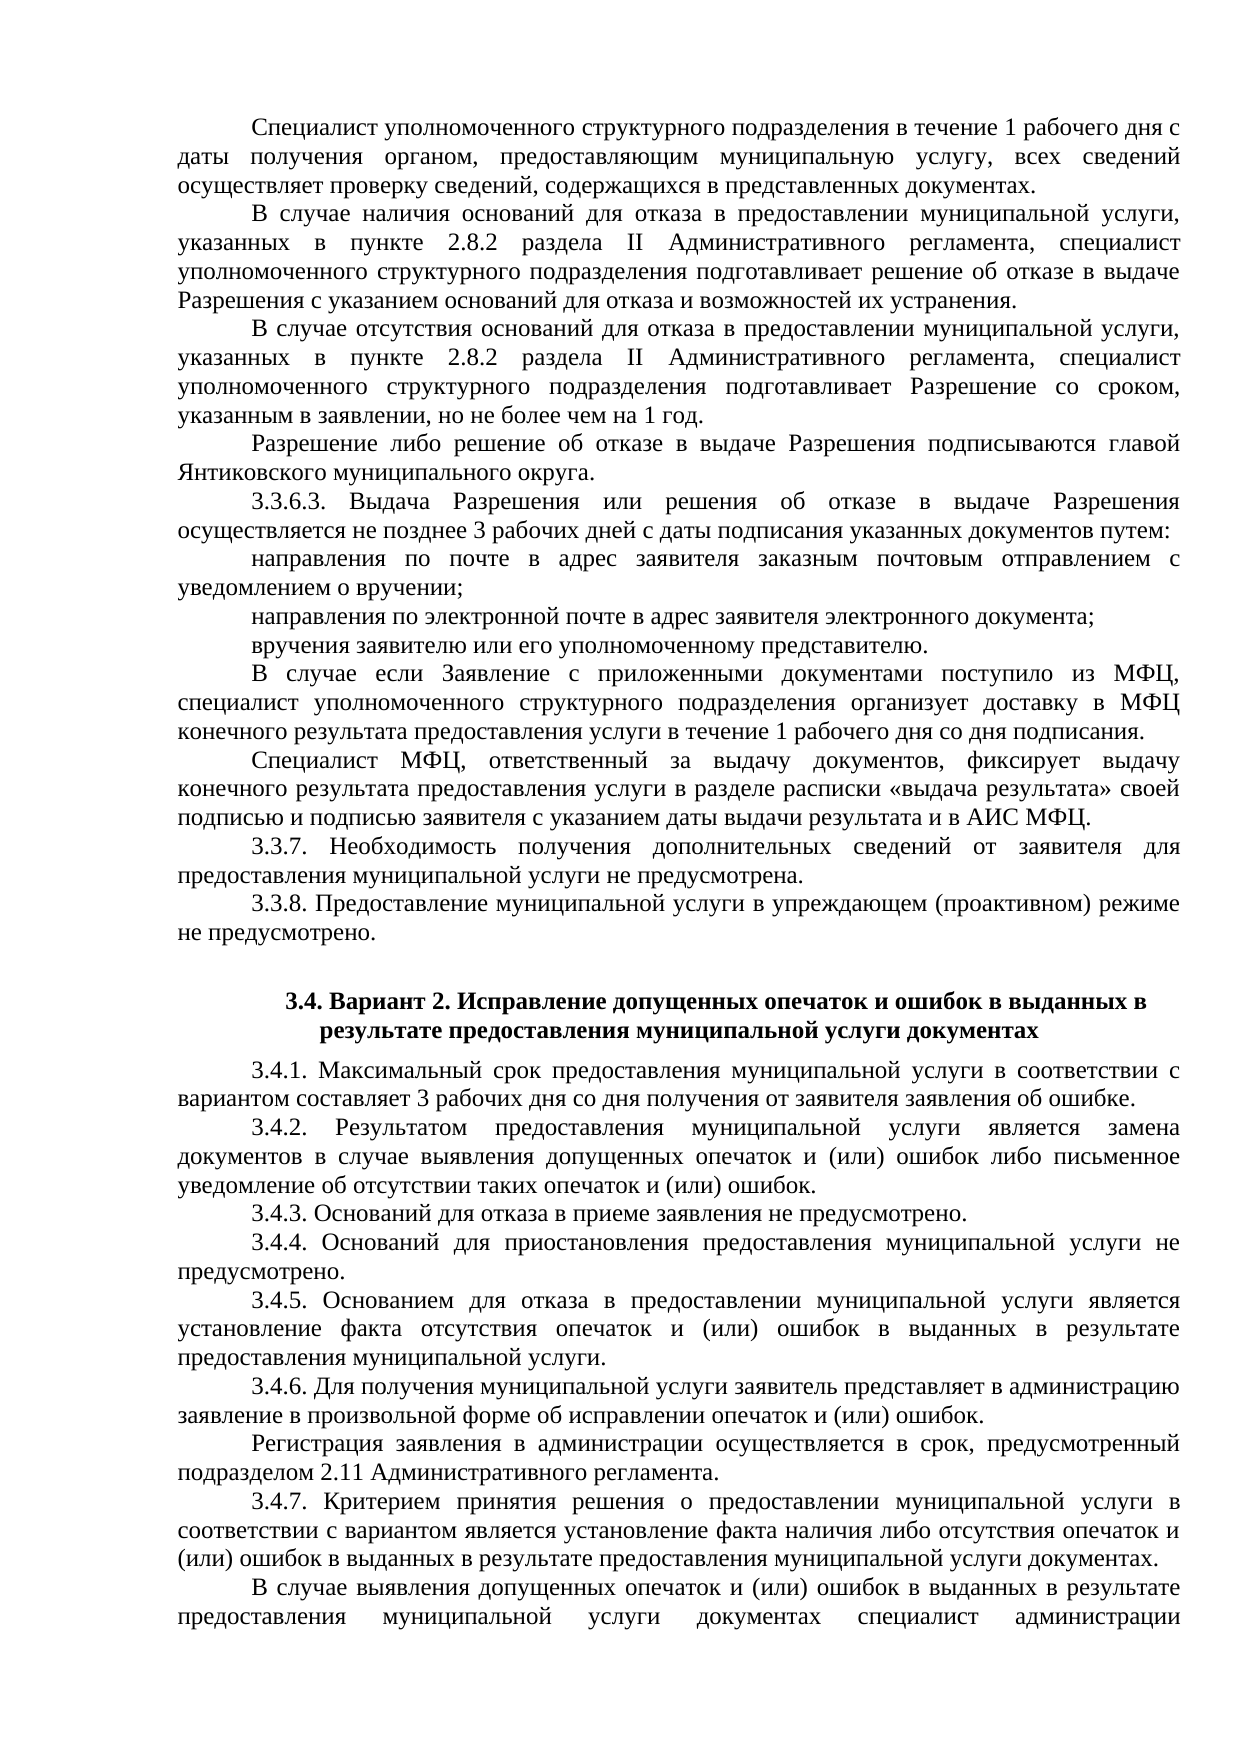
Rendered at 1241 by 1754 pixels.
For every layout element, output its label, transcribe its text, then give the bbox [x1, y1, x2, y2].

text вручения заявителю или его уполномоченному представителю. [177, 630, 1181, 658]
text Разрешение либо решение об отказе в выдаче Разрешения подписываются главой Янтиковского муниципального округа. [177, 428, 1181, 486]
text 3.4. Вариант 2. Исправление допущенных опечаток и ошибок в выданных в результате предоставления муниципальной услуги документах [177, 986, 1181, 1043]
text 3.3.7. Необходимость получения дополнительных сведений от заявителя для предоставления муниципальной услуги не предусмотрена. [177, 831, 1181, 888]
text Регистрация заявления в администрации осуществляется в срок, предусмотренный подразделом 2.11 Административного регламента. [177, 1428, 1181, 1486]
text 3.3.8. Предоставление муниципальной услуги в упреждающем (проактивном) режиме не предусмотрено. [177, 888, 1181, 946]
text 3.4.5. Основанием для отказа в предоставлении муниципальной услуги является установление факта отсутствия опечаток и (или) ошибок в выданных в результате предоставления муниципальной услуги. [177, 1285, 1181, 1371]
text В случае наличия оснований для отказа в предоставлении муниципальной услуги, указанных в пункте 2.8.2 раздела II Административного регламента, специалист уполномоченного структурного подразделения подготавливает решение об отказе в выдаче Разрешения с указанием оснований для отказа и возможностей их устранения. [177, 198, 1181, 313]
text 3.4.3. Оснований для отказа в приеме заявления не предусмотрено. [177, 1198, 1181, 1227]
text В случае отсутствия оснований для отказа в предоставлении муниципальной услуги, указанных в пункте 2.8.2 раздела II Административного регламента, специалист уполномоченного структурного подразделения подготавливает Разрешение со сроком, указанным в заявлении, но не более чем на 1 год. [177, 313, 1181, 428]
text 3.3.6.3. Выдача Разрешения или решения об отказе в выдаче Разрешения осуществляется не позднее 3 рабочих дней с даты подписания указанных документов путем: [177, 486, 1181, 543]
text 3.4.1. Максимальный срок предоставления муниципальной услуги в соответствии с вариантом составляет 3 рабочих дня со дня получения от заявителя заявления об ошибке. [177, 1055, 1181, 1112]
text В случае если Заявление с приложенными документами поступило из МФЦ, специалист уполномоченного структурного подразделения организует доставку в МФЦ конечного результата предоставления услуги в течение 1 рабочего дня со дня подписания. [177, 658, 1181, 745]
text Специалист МФЦ, ответственный за выдачу документов, фиксирует выдачу конечного результата предоставления услуги в разделе расписки «выдача результата» своей подписью и подписью заявителя с указанием даты выдачи результата и в АИС МФЦ. [177, 745, 1181, 831]
text 3.4.4. Оснований для приостановления предоставления муниципальной услуги не предусмотрено. [177, 1227, 1181, 1285]
text 3.4.2. Результатом предоставления муниципальной услуги является замена документов в случае выявления допущенных опечаток и (или) ошибок либо письменное уведомление об отсутствии таких опечаток и (или) ошибок. [177, 1112, 1181, 1198]
text направления по почте в адрес заявителя заказным почтовым отправлением с уведомлением о вручении; [177, 543, 1181, 601]
text направления по электронной почте в адрес заявителя электронного документа; [177, 601, 1181, 630]
text 3.4.7. Критерием принятия решения о предоставлении муниципальной услуги в соответствии с вариантом является установление факта наличия либо отсутствия опечаток и (или) ошибок в выданных в результате предоставления муниципальной услуги документах. [177, 1486, 1181, 1572]
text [177, 1572, 1181, 1630]
text Специалист уполномоченного структурного подразделения в течение 1 рабочего дня с даты получения органом, предоставляющим муниципальную услугу, всех сведений осуществляет проверку сведений, содержащихся в представленных документах. [177, 112, 1181, 198]
text 3.4.6. Для получения муниципальной услуги заявитель представляет в администрацию заявление в произвольной форме об исправлении опечаток и (или) ошибок. [177, 1371, 1181, 1428]
